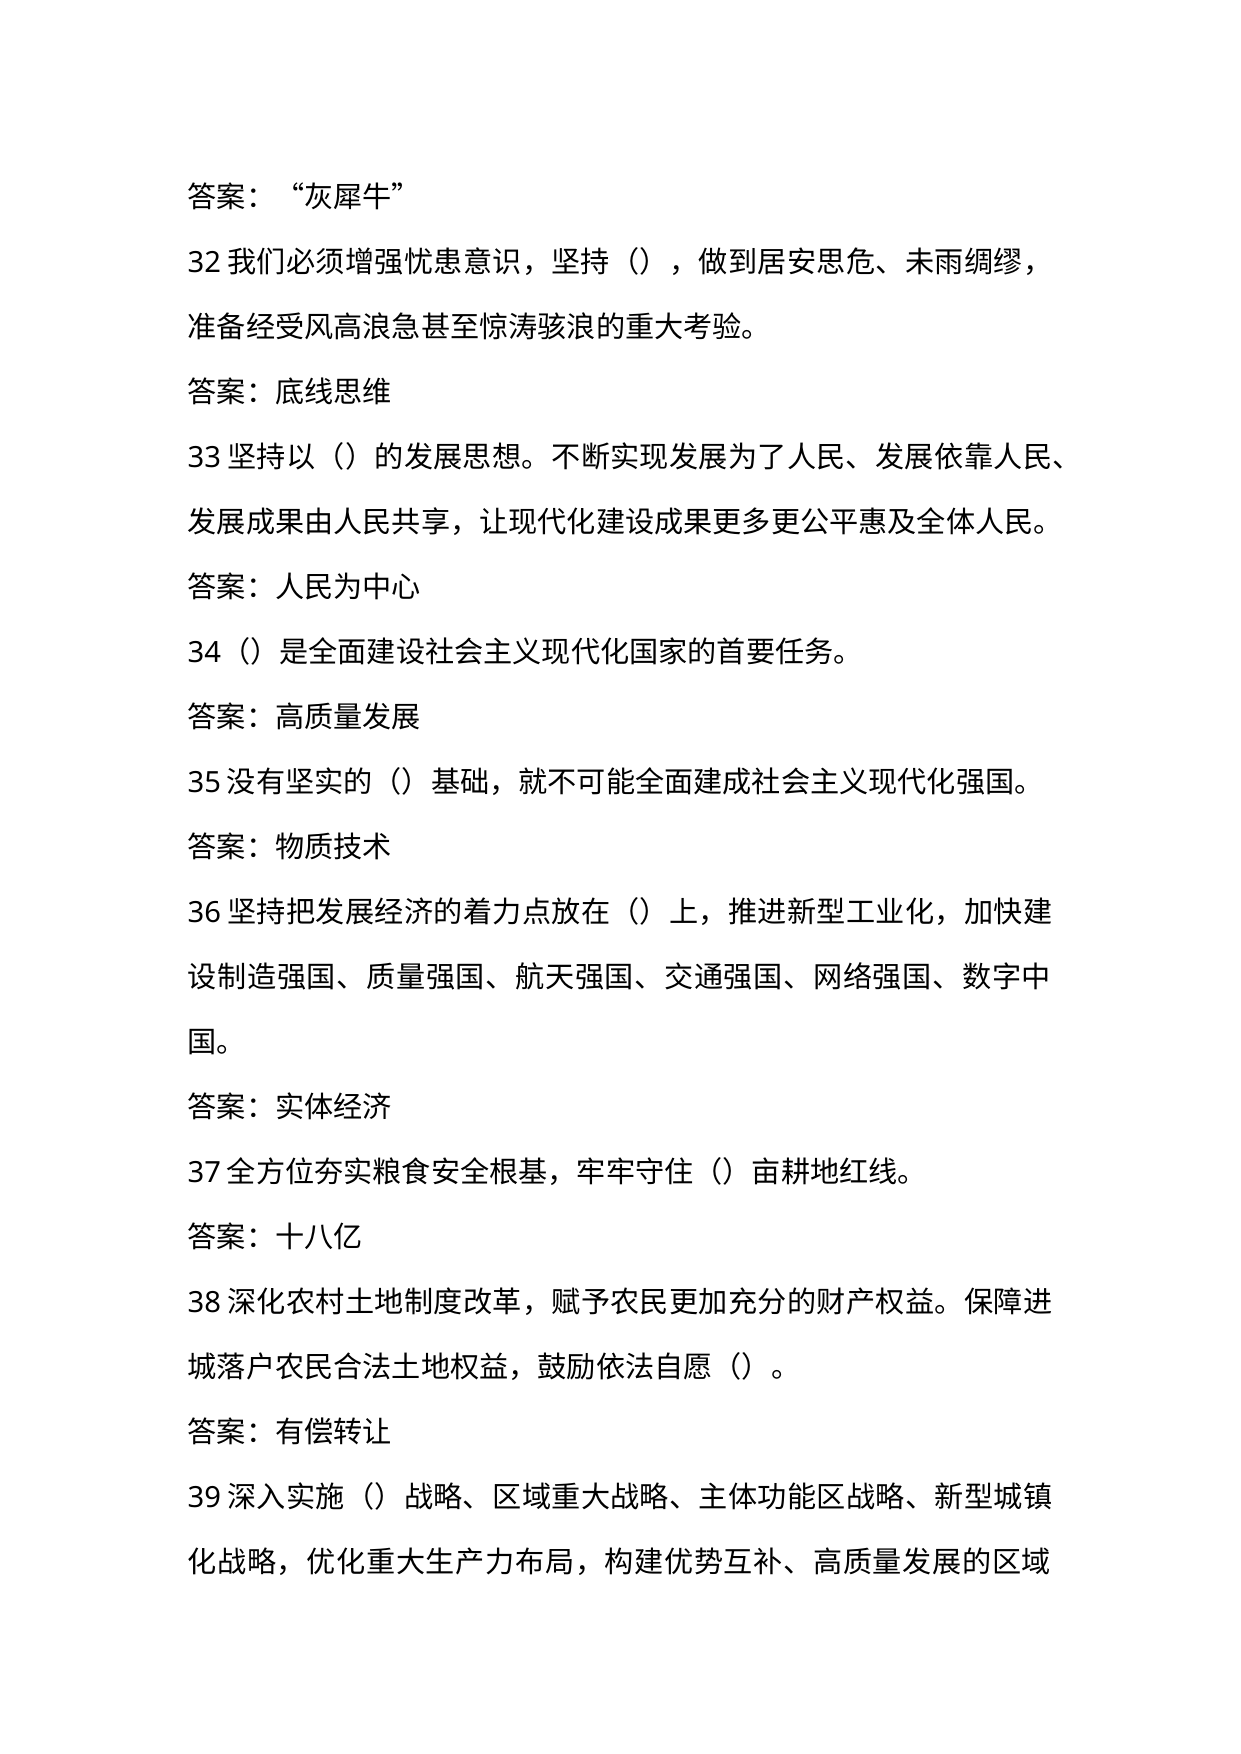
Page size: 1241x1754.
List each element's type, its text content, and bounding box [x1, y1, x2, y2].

text 33坚持以（）的发展思想。不断实现发展为了人民、发展依靠人民、发展成果由人民共享，让现代化建设成果更多更公平惠及全体人民。 [187, 422, 1053, 552]
text 36坚持把发展经济的着力点放在（）上，推进新型工业化，加快建设制造强国、质量强国、航天强国、交通强国、网络强国、数字中国。 [187, 877, 1053, 1072]
text 答案：物质技术 [187, 812, 1053, 877]
text 答案：实体经济 [187, 1072, 1053, 1137]
text 答案：人民为中心 [187, 552, 1053, 617]
text 37全方位夯实粮食安全根基，牢牢守住（）亩耕地红线。 [187, 1137, 1053, 1202]
text 答案：有偿转让 [187, 1397, 1053, 1462]
text 35没有坚实的（）基础，就不可能全面建成社会主义现代化强国。 [187, 747, 1053, 812]
text 答案：高质量发展 [187, 682, 1053, 747]
text 答案：底线思维 [187, 357, 1053, 422]
text 38深化农村土地制度改革，赋予农民更加充分的财产权益。保障进城落户农民合法土地权益，鼓励依法自愿（）。 [187, 1267, 1053, 1397]
text 34（）是全面建设社会主义现代化国家的首要任务。 [187, 617, 1053, 682]
text 答案：十八亿 [187, 1202, 1053, 1267]
text 32我们必须增强忧患意识，坚持（），做到居安思危、未雨绸缪，准备经受风高浪急甚至惊涛骇浪的重大考验。 [187, 227, 1053, 357]
text 答案：“灰犀牛” [187, 162, 1053, 227]
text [187, 1462, 1053, 1592]
